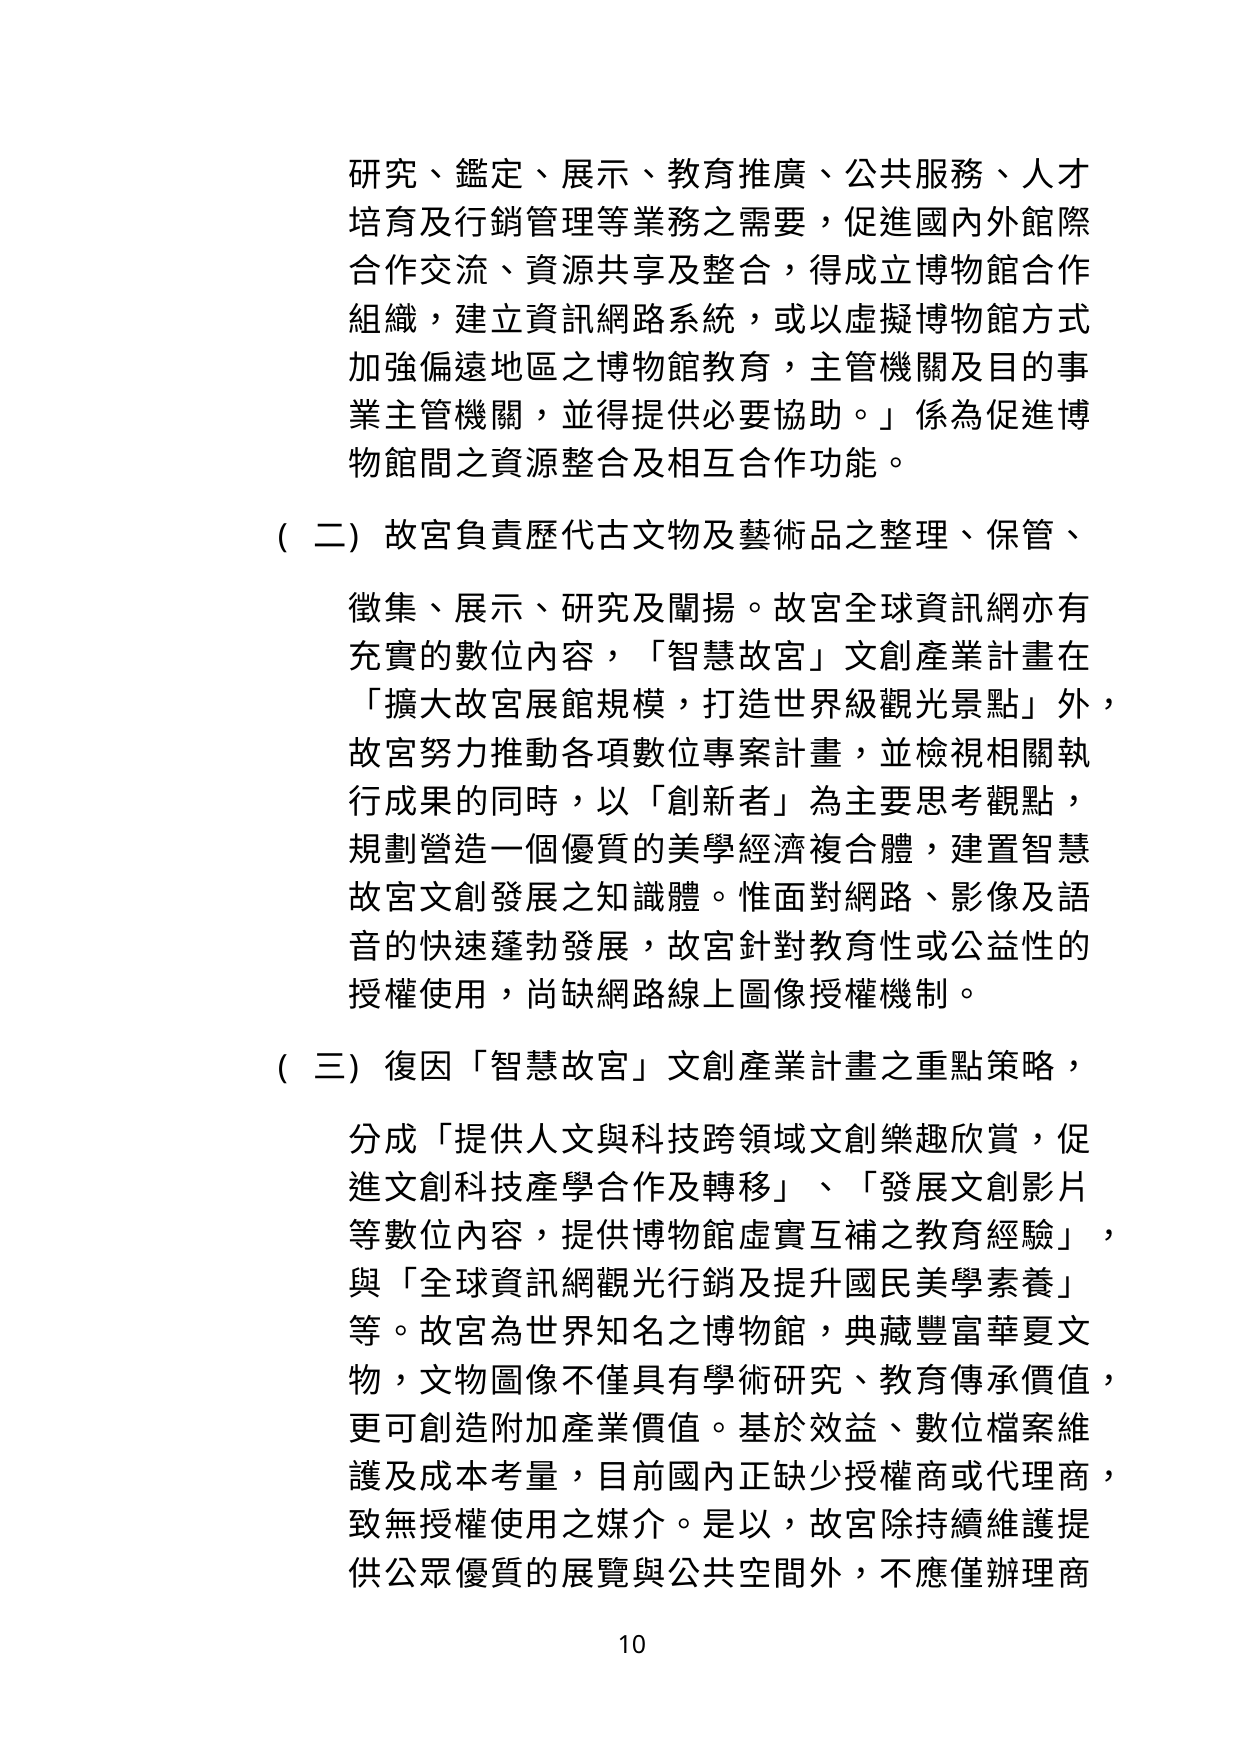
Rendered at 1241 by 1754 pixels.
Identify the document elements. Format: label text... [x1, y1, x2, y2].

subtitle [244, 148, 1092, 485]
subtitle 故宮負責歷代古文物及藝術品之整理、保管、徵集、展示、研究及闡揚。故宮全球資訊網亦有充實的數位內容，「智慧故宮」文創產業計畫在「擴大故宮展館規模，打造世界級觀光景點」外，故宮努力推動各項數位專案計畫，並檢視相關執行成果的同時，以「創新者」為主要思考觀點，規劃營造一個優質的美學經濟複合體，建置智慧故宮文創發展之知識體。惟面對網路、影像及語音的快速蓬勃發展，故宮針對教育性或公益性的授權使用，尚缺網路線上圖像授權機制。 [244, 485, 1092, 1016]
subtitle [244, 1016, 1092, 1594]
